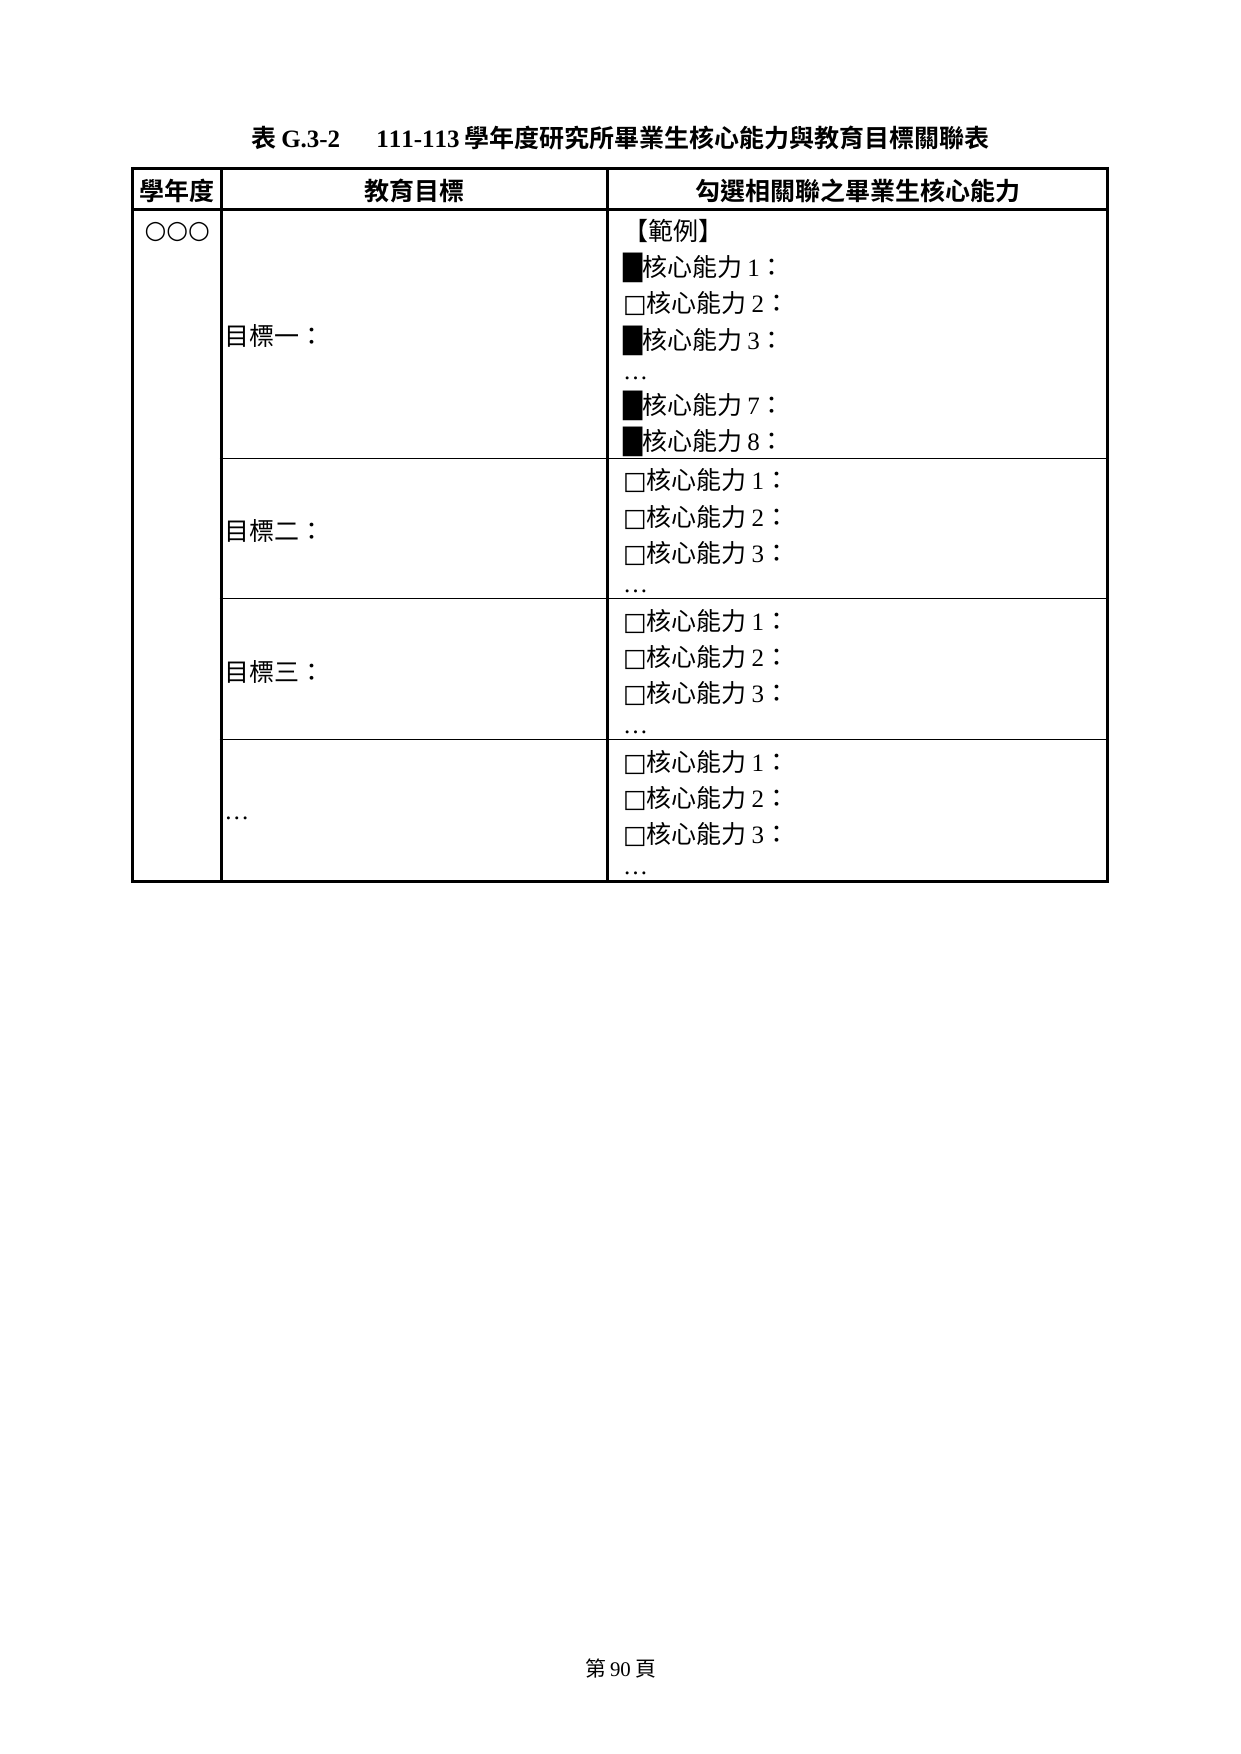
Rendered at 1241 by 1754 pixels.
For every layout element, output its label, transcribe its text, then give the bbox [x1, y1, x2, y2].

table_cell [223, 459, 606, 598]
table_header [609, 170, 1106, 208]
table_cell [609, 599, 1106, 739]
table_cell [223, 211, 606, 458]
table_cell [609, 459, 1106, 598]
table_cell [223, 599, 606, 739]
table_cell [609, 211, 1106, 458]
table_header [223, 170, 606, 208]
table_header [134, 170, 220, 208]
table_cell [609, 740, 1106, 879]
text 表G.3-2 111-113學年度研究所畢業生核心能力與教育目標關聯表 [118, 118, 1122, 154]
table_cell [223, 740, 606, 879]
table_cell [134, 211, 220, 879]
